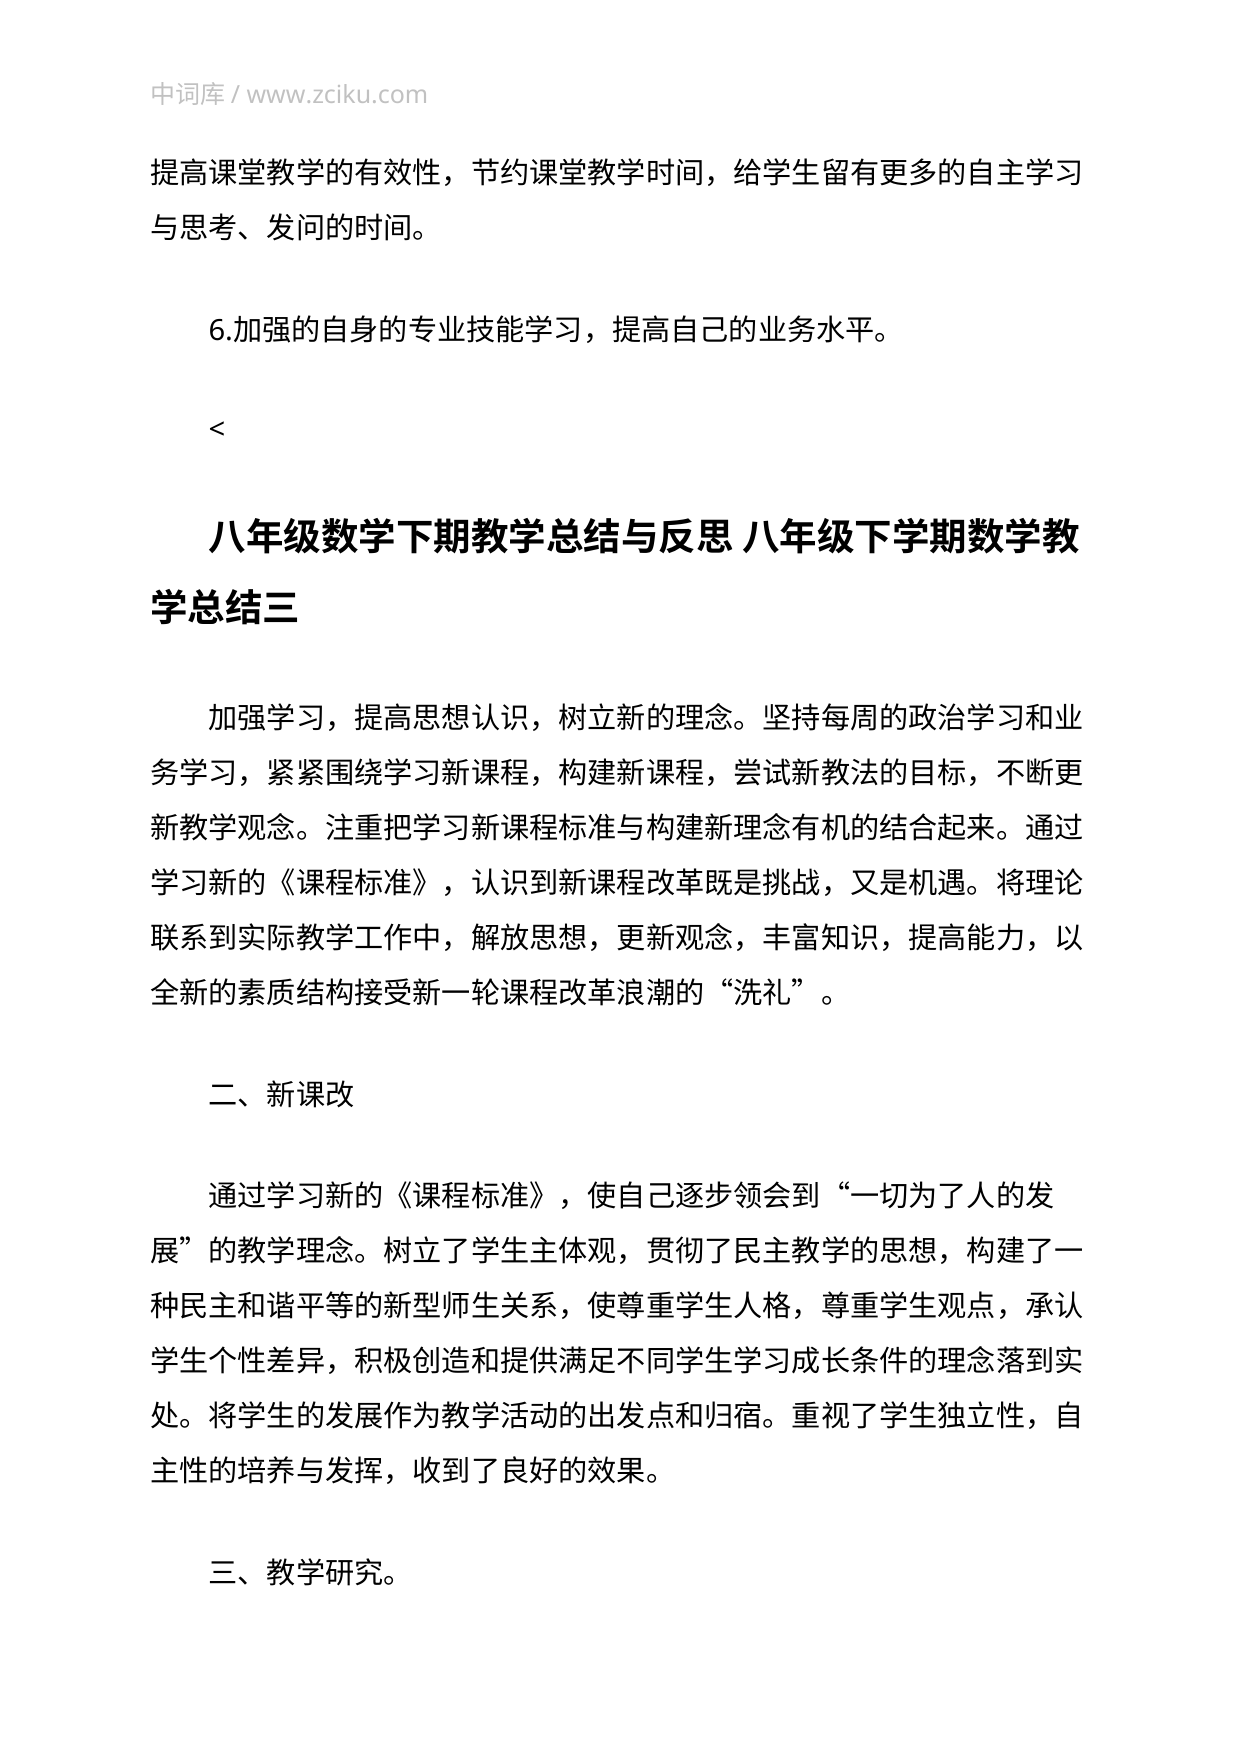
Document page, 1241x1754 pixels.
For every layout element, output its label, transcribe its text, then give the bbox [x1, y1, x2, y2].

text 6.加强的自身的专业技能学习，提高自己的业务水平。 [150, 307, 1090, 349]
text 八年级数学下期教学总结与反思 八年级下学期数学教学总结三 [150, 507, 1090, 632]
text 通过学习新的《课程标准》，使自己逐步领会到“一切为了人的发展”的教学理念。树立了学生主体观，贯彻了民主教学的思想，构建了一种民主和谐平等的新型师生关系，使尊重学生人格，尊重学生观点，承认学生个性差异，积极创造和提供满足不同学生学习成长条件的理念落到实处。将学生的发展作为教学活动的出发点和归宿。重视了学生独立性，自主性的培养与发挥，收到了良好的效果。 [150, 1173, 1090, 1490]
text 三、教学研究。 [150, 1549, 1090, 1592]
text 二、新课改 [150, 1071, 1090, 1113]
text 加强学习，提高思想认识，树立新的理念。坚持每周的政治学习和业务学习，紧紧围绕学习新课程，构建新课程，尝试新教法的目标，不断更新教学观念。注重把学习新课程标准与构建新理念有机的结合起来。通过学习新的《课程标准》，认识到新课程改革既是挑战，又是机遇。将理论联系到实际教学工作中，解放思想，更新观念，丰富知识，提高能力，以全新的素质结构接受新一轮课程改革浪潮的“洗礼”。 [150, 695, 1090, 1012]
text < [150, 409, 1090, 448]
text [150, 150, 1090, 247]
